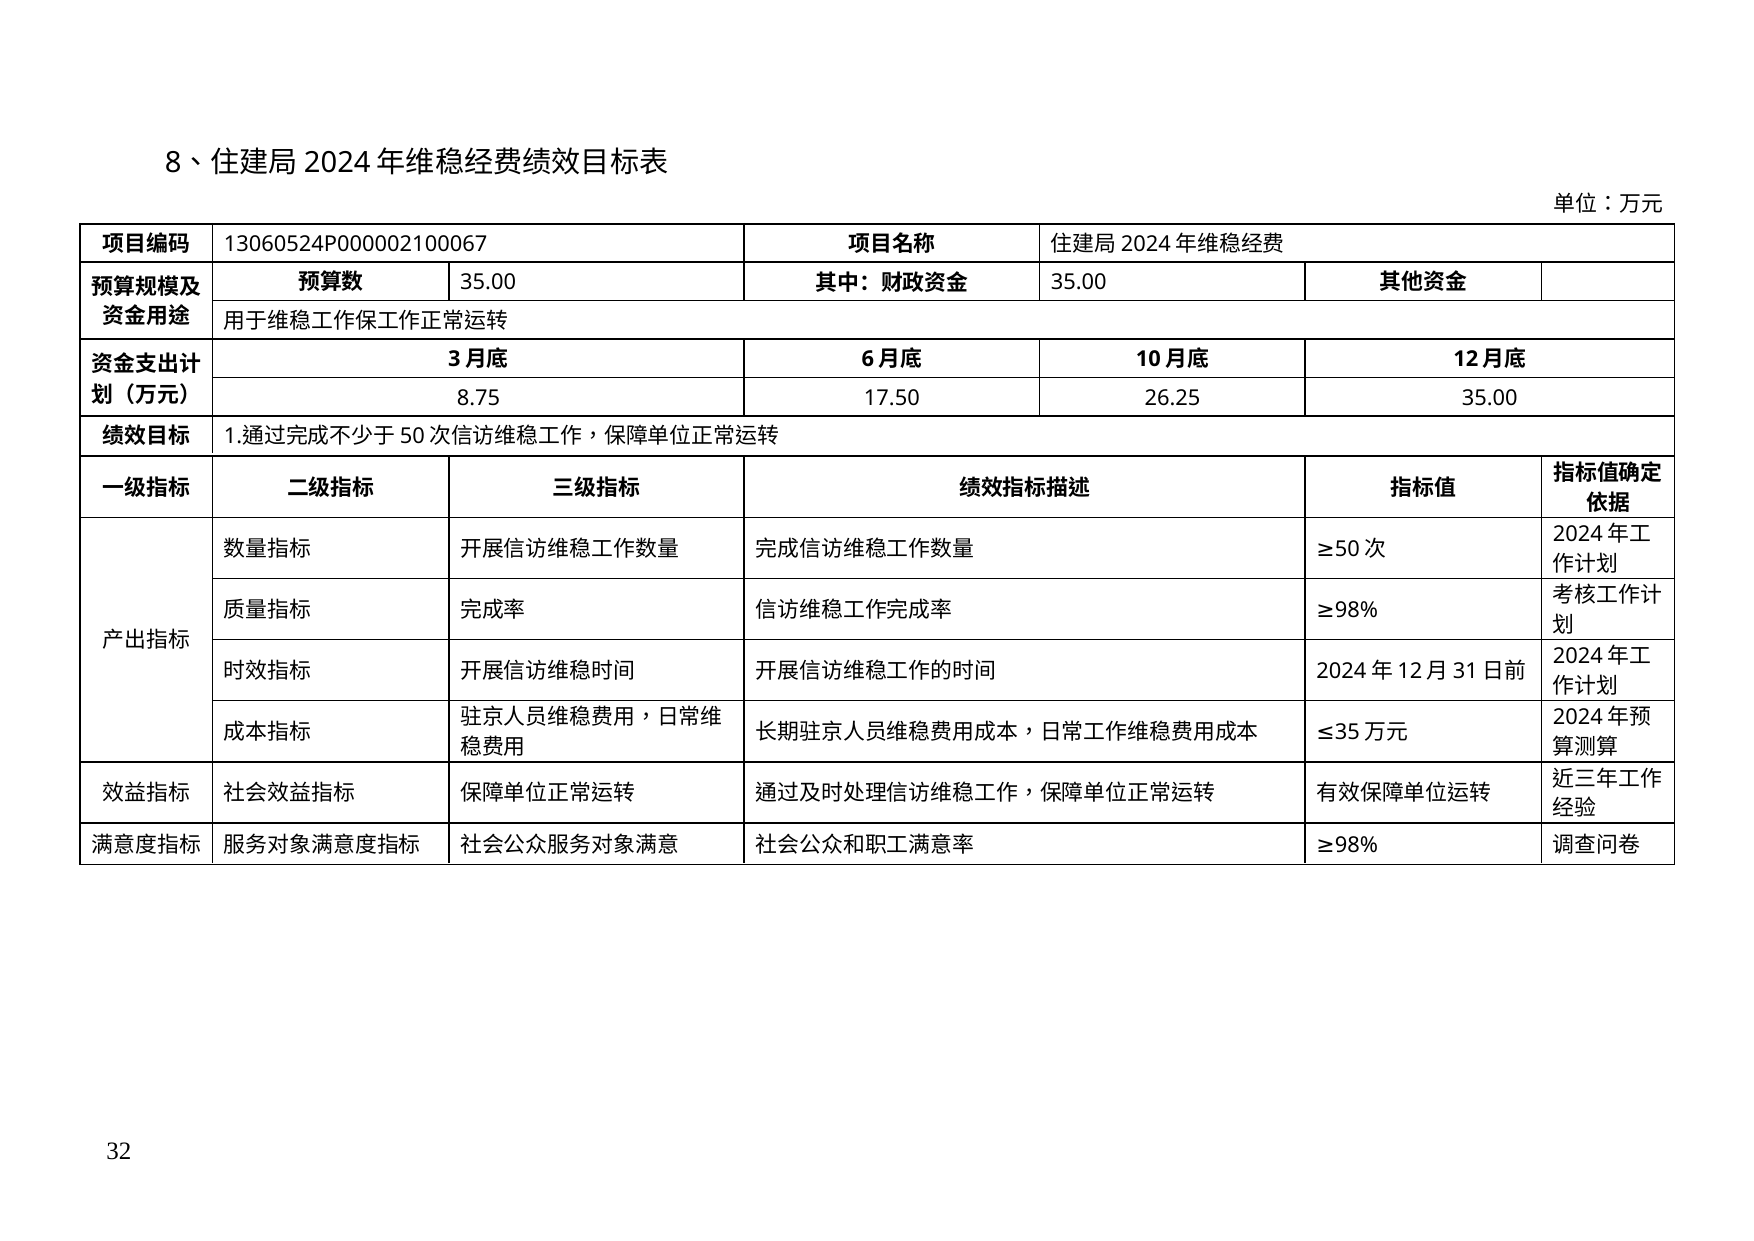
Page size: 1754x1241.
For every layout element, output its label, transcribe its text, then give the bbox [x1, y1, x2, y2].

table_cell 1.通过完成不少于50次信访维稳工作，保障单位正常运转 [213, 417, 1674, 453]
table_cell 2024年12月31日前 [1306, 640, 1541, 700]
table_header 二级指标 [213, 457, 448, 516]
table_cell 时效指标 [213, 640, 448, 700]
table_cell 住建局2024年维稳经费 [1040, 225, 1674, 261]
table_cell 资金支出计划（万元） [81, 340, 212, 415]
table_cell 17.50 [745, 378, 1039, 415]
table_cell 调查问卷 [1542, 824, 1674, 863]
table_header 绩效指标描述 [745, 457, 1304, 516]
table_cell 社会公众和职工满意率 [745, 824, 1304, 863]
table_cell 项目名称 [745, 225, 1039, 261]
table_cell ≥50次 [1306, 518, 1541, 577]
table_cell 质量指标 [213, 579, 448, 639]
table_cell 35.00 [1306, 378, 1674, 415]
table_cell 其他资金 [1306, 263, 1541, 300]
table_cell 成本指标 [213, 701, 448, 761]
table_cell 8.75 [213, 378, 743, 415]
table_cell 完成率 [450, 579, 743, 639]
table_cell 开展信访维稳工作的时间 [745, 640, 1304, 700]
table_cell 有效保障单位运转 [1306, 763, 1541, 822]
table_cell 预算规模及资金用途 [81, 263, 212, 338]
table_cell 保障单位正常运转 [450, 763, 743, 822]
table_cell 数量指标 [213, 518, 448, 577]
table_cell 10月底 [1040, 340, 1304, 377]
table_cell [1542, 263, 1674, 300]
table_cell 驻京人员维稳费用，日常维稳费用 [450, 701, 743, 761]
table_cell 考核工作计划 [1542, 579, 1674, 639]
table_cell 26.25 [1040, 378, 1304, 415]
table_header 三级指标 [450, 457, 743, 516]
table_cell 用于维稳工作保工作正常运转 [213, 301, 1674, 338]
table_cell 长期驻京人员维稳费用成本，日常工作维稳费用成本 [745, 701, 1304, 761]
table_cell 近三年工作经验 [1542, 763, 1674, 822]
table_cell 6月底 [745, 340, 1039, 377]
text 8、住建局2024年维稳经费绩效目标表 [106, 142, 1648, 181]
table_cell 2024年工作计划 [1542, 640, 1674, 700]
table_cell 2024年工作计划 [1542, 518, 1674, 577]
table_cell 社会效益指标 [213, 763, 448, 822]
table_cell 社会公众服务对象满意 [450, 824, 743, 863]
table_cell ≤35万元 [1306, 701, 1541, 761]
table_cell 3月底 [213, 340, 743, 377]
table_cell 通过及时处理信访维稳工作，保障单位正常运转 [745, 763, 1304, 822]
table_cell 项目编码 [81, 225, 212, 261]
table_cell 服务对象满意度指标 [213, 824, 448, 863]
table_header 单位：万元 [81, 183, 1674, 223]
table_cell 开展信访维稳时间 [450, 640, 743, 700]
table_cell 预算数 [213, 263, 448, 300]
table_cell 2024年预算测算 [1542, 701, 1674, 761]
table_cell 12月底 [1306, 340, 1674, 377]
table_header 指标值 [1306, 457, 1541, 516]
table_cell 产出指标 [81, 518, 212, 761]
table_cell 完成信访维稳工作数量 [745, 518, 1304, 577]
table_cell 35.00 [450, 263, 743, 300]
table_cell 满意度指标 [81, 824, 212, 863]
table_cell 13060524P000002100067 [213, 225, 743, 261]
table_cell 开展信访维稳工作数量 [450, 518, 743, 577]
table_cell ≥98% [1306, 824, 1541, 863]
table_cell 信访维稳工作完成率 [745, 579, 1304, 639]
table_cell ≥98% [1306, 579, 1541, 639]
table_header 指标值确定依据 [1542, 457, 1674, 516]
table_cell 35.00 [1040, 263, 1304, 300]
table_cell 其中：财政资金 [745, 263, 1039, 300]
table_cell 绩效目标 [81, 417, 212, 453]
table_cell 效益指标 [81, 763, 212, 822]
table_header 一级指标 [81, 457, 212, 516]
